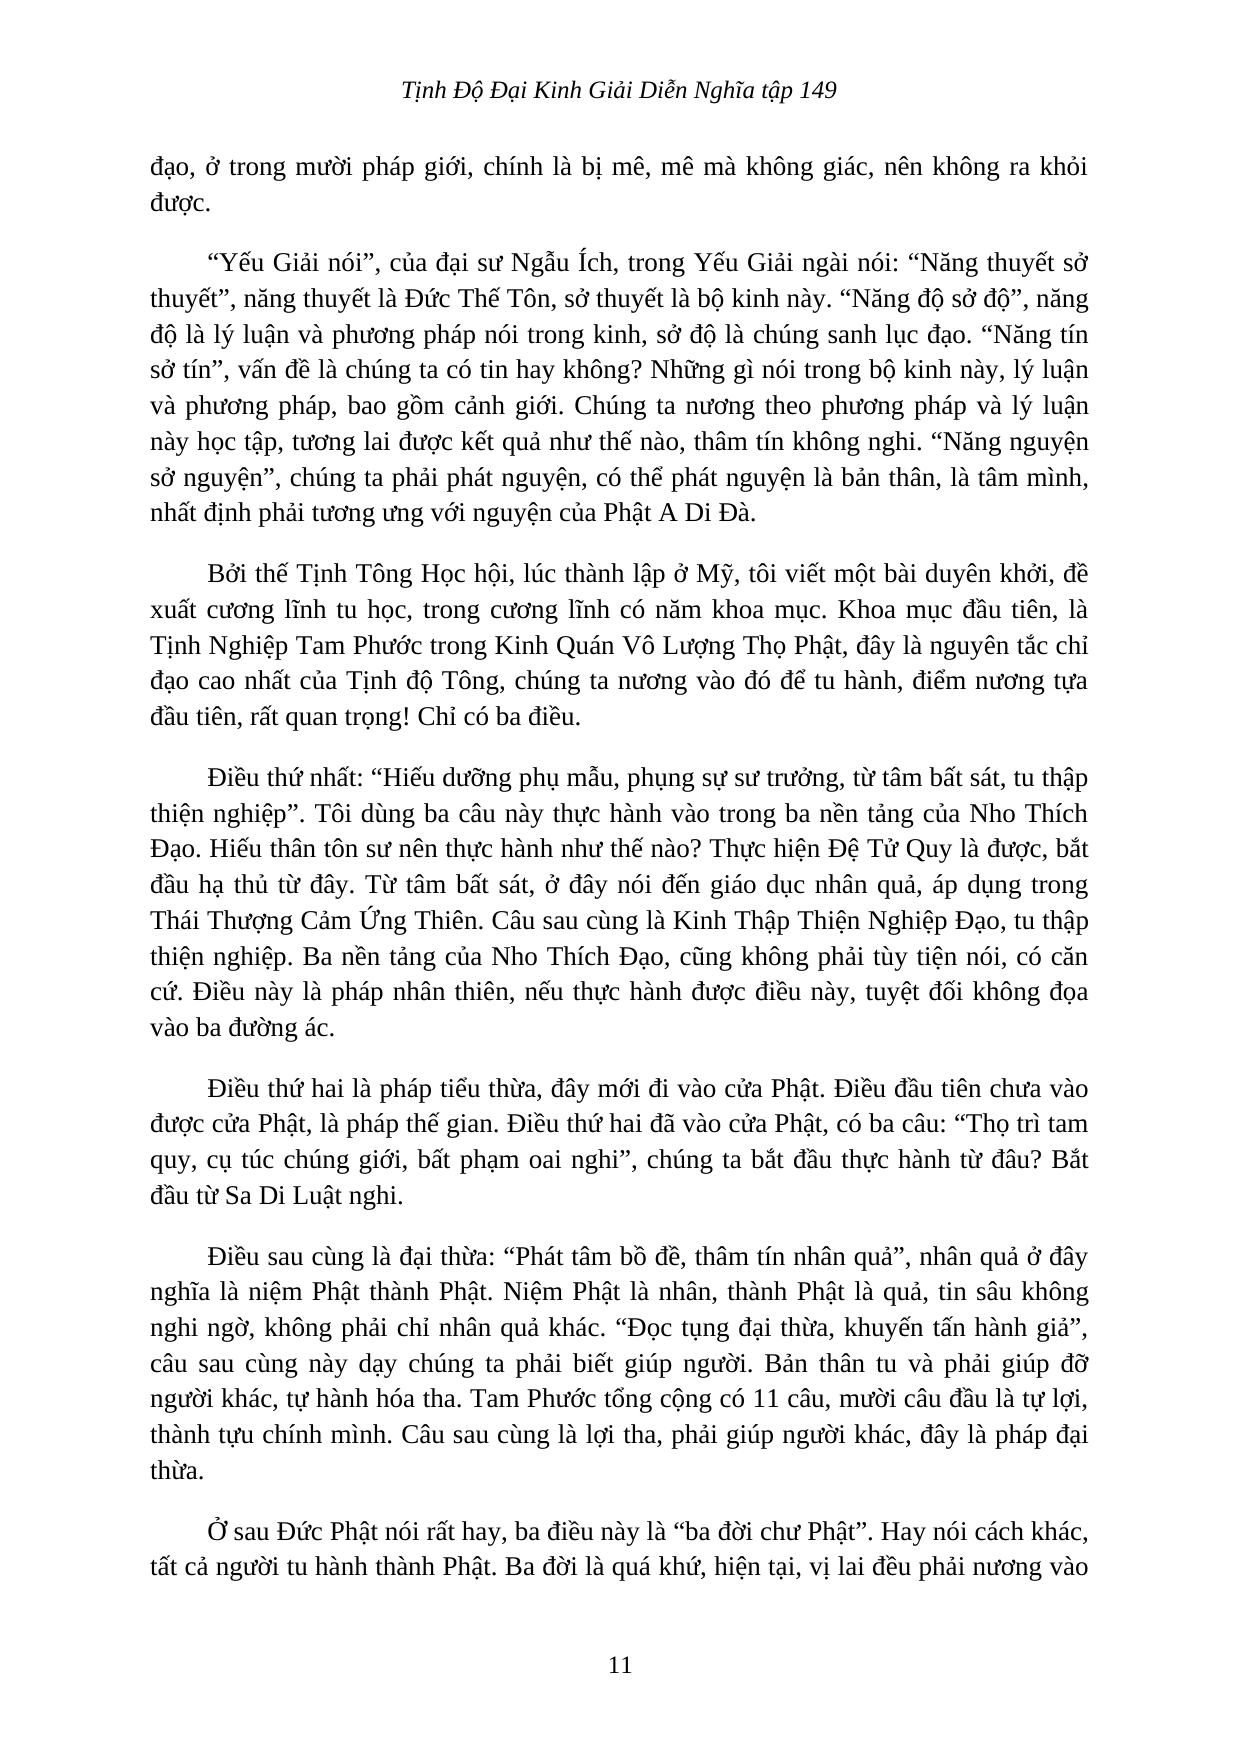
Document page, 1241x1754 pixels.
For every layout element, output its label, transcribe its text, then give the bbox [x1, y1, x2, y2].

text Điều thứ nhất: “Hiếu dưỡng phụ mẫu, phụng sự sư trưởng, từ tâm bất sát, tu thập thiện nghiệp”. Tôi dùng ba câu này thực hành vào trong ba nền tảng của Nho Thích Đạo. Hiếu thân tôn sư nên thực hành như thế nào? Thực hiện Đệ Tử Quy là được, bắt đầu hạ thủ từ đây. Từ tâm bất sát, ở đây nói đến giáo dục nhân quả, áp dụng trong Thái Thượng Cảm Ứng Thiên. Câu sau cùng là Kinh Thập Thiện Nghiệp Đạo, tu thập thiện nghiệp. Ba nền tảng của Nho Thích Đạo, cũng không phải tùy tiện nói, có căn cứ. Điều này là pháp nhân thiên, nếu thực hành được điều này, tuyệt đối không đọa vào ba đường ác. [150, 761, 1090, 1042]
text “Yếu Giải nói”, của đại sư Ngẫu Ích, trong Yếu Giải ngài nói: “Năng thuyết sở thuyết”, năng thuyết là Đức Thế Tôn, sở thuyết là bộ kinh này. “Năng độ sở độ”, năng độ là lý luận và phương pháp nói trong kinh, sở độ là chúng sanh lục đạo. “Năng tín sở tín”, vấn đề là chúng ta có tin hay không? Những gì nói trong bộ kinh này, lý luận và phương pháp, bao gồm cảnh giới. Chúng ta nương theo phương pháp và lý luận này học tập, tương lai được kết quả như thế nào, thâm tín không nghi. “Năng nguyện sở nguyện”, chúng ta phải phát nguyện, có thể phát nguyện là bản thân, là tâm mình, nhất định phải tương ưng với nguyện của Phật A Di Đà. [150, 246, 1090, 528]
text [150, 150, 1090, 217]
text Bởi thế Tịnh Tông Học hội, lúc thành lập ở Mỹ, tôi viết một bài duyên khởi, đề xuất cương lĩnh tu học, trong cương lĩnh có năm khoa mục. Khoa mục đầu tiên, là Tịnh Nghiệp Tam Phước trong Kinh Quán Vô Lượng Thọ Phật, đây là nguyên tắc chỉ đạo cao nhất của Tịnh độ Tông, chúng ta nương vào đó để tu hành, điểm nương tựa đầu tiên, rất quan trọng! Chỉ có ba điều. [150, 557, 1090, 731]
text Điều sau cùng là đại thừa: “Phát tâm bồ đề, thâm tín nhân quả”, nhân quả ở đây nghĩa là niệm Phật thành Phật. Niệm Phật là nhân, thành Phật là quả, tin sâu không nghi ngờ, không phải chỉ nhân quả khác. “Đọc tụng đại thừa, khuyến tấn hành giả”, câu sau cùng này dạy chúng ta phải biết giúp người. Bản thân tu và phải giúp đỡ người khác, tự hành hóa tha. Tam Phước tổng cộng có 11 câu, mười câu đầu là tự lợi, thành tựu chính mình. Câu sau cùng là lợi tha, phải giúp người khác, đây là pháp đại thừa. [150, 1240, 1090, 1485]
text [150, 1515, 1090, 1582]
text Điều thứ hai là pháp tiểu thừa, đây mới đi vào cửa Phật. Điều đầu tiên chưa vào được cửa Phật, là pháp thế gian. Điều thứ hai đã vào cửa Phật, có ba câu: “Thọ trì tam quy, cụ túc chúng giới, bất phạm oai nghi”, chúng ta bắt đầu thực hành từ đâu? Bắt đầu từ Sa Di Luật nghi. [150, 1072, 1090, 1210]
